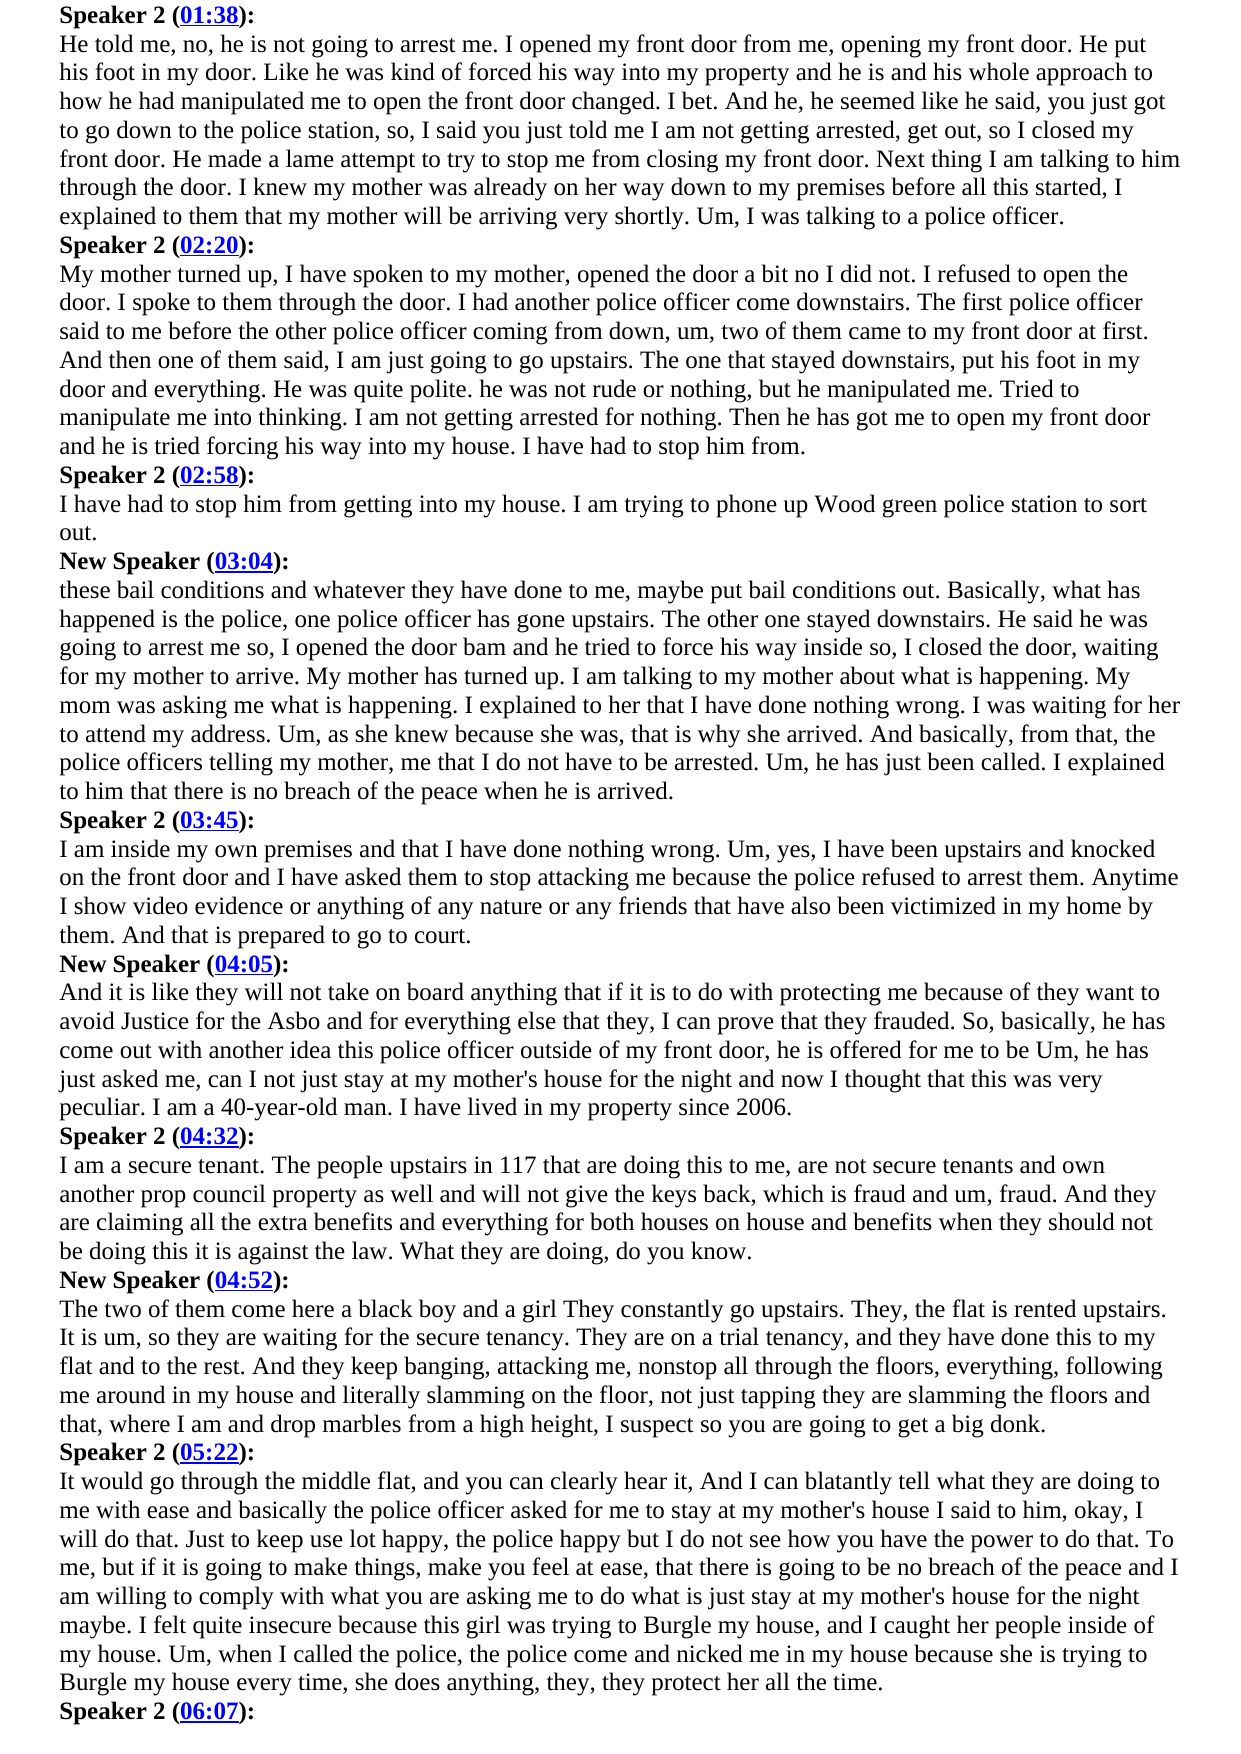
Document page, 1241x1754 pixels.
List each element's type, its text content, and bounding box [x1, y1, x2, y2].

text My mother turned up, I have spoken to my mother, opened the door a bit no I did not. I refused to open the door. I spoke to them through the door. I had another police officer come downstairs. The first police officer said to me before the other police officer coming from down, um, two of them came to my front door at first. And then one of them said, I am just going to go upstairs. The one that stayed downstairs, put his foot in my door and everything. He was quite polite. he was not rude or nothing, but he manipulated me. Tried to manipulate me into thinking. I am not getting arrested for nothing. Then he has got me to open my front door and he is tried forcing his way into my house. I have had to stop him from. [59, 259, 1181, 460]
text Speaker 2 (02:58): [59, 460, 1181, 489]
text New Speaker (04:05): [59, 949, 1181, 977]
text And it is like they will not take on board anything that if it is to do with protecting me because of they want to avoid Justice for the Asbo and for everything else that they, I can prove that they frauded. So, basically, he has come out with another idea this police officer outside of my front door, he is offered for me to be Um, he has just asked me, can I not just stay at my mother's house for the night and now I thought that this was very peculiar. I am a 40-year-old man. I have lived in my property since 2006. [59, 977, 1181, 1121]
text Speaker 2 (06:07): [59, 1696, 1181, 1725]
text New Speaker (03:04): [59, 546, 1181, 575]
text Speaker 2 (03:45): [59, 805, 1181, 834]
text these bail conditions and whatever they have done to me, maybe put bail conditions out. Basically, what has happened is the police, one police officer has gone upstairs. The other one stayed downstairs. He said he was going to arrest me so, I opened the door bam and he tried to force his way inside so, I closed the door, waiting for my mother to arrive. My mother has turned up. I am talking to my mother about what is happening. My mom was asking me what is happening. I explained to her that I have done nothing wrong. I was waiting for her to attend my address. Um, as she knew because she was, that is why she arrived. And basically, from that, the police officers telling my mother, me that I do not have to be arrested. Um, he has just been called. I explained to him that there is no breach of the peace when he is arrived. [59, 575, 1181, 805]
text It would go through the middle flat, and you can clearly hear it, And I can blatantly tell what they are doing to me with ease and basically the police officer asked for me to stay at my mother's house I said to him, okay, I will do that. Just to keep use lot happy, the police happy but I do not see how you have the power to do that. To me, but if it is going to make things, make you feel at ease, that there is going to be no breach of the peace and I am willing to comply with what you are asking me to do what is just stay at my mother's house for the night maybe. I felt quite insecure because this girl was trying to Burgle my house, and I caught her people inside of my house. Um, when I called the police, the police come and nicked me in my house because she is trying to Burgle my house every time, she does anything, they, they protect her all the time. [59, 1466, 1181, 1696]
text Speaker 2 (04:32): [59, 1121, 1181, 1150]
text Speaker 2 (01:38): [59, 0, 1181, 29]
text I am a secure tenant. The people upstairs in 117 that are doing this to me, are not secure tenants and own another prop council property as well and will not give the keys back, which is fraud and um, fraud. And they are claiming all the extra benefits and everything for both houses on house and benefits when they should not be doing this it is against the law. What they are doing, do you know. [59, 1150, 1181, 1265]
text I have had to stop him from getting into my house. I am trying to phone up Wood green police station to sort out. [59, 489, 1181, 546]
text I am inside my own premises and that I have done nothing wrong. Um, yes, I have been upstairs and knocked on the front door and I have asked them to stop attacking me because the police refused to arrest them. Anytime I show video evidence or anything of any nature or any friends that have also been victimized in my home by them. And that is prepared to go to court. [59, 834, 1181, 949]
text New Speaker (04:52): [59, 1265, 1181, 1294]
text The two of them come here a black boy and a girl They constantly go upstairs. They, the flat is rented upstairs. It is um, so they are waiting for the secure tenancy. They are on a trial tenancy, and they have done this to my flat and to the rest. And they keep banging, attacking me, nonstop all through the floors, everything, following me around in my house and literally slamming on the floor, not just tapping they are slamming the floors and that, where I am and drop marbles from a high height, I suspect so you are going to get a big donk. [59, 1294, 1181, 1437]
text He told me, no, he is not going to arrest me. I opened my front door from me, opening my front door. He put his foot in my door. Like he was kind of forced his way into my property and he is and his whole approach to how he had manipulated me to open the front door changed. I bet. And he, he seemed like he said, you just got to go down to the police station, so, I said you just told me I am not getting arrested, get out, so I closed my front door. He made a lame attempt to try to stop me from closing my front door. Next thing I am talking to him through the door. I knew my mother was already on her way down to my premises before all this started, I explained to them that my mother will be arriving very shortly. Um, I was talking to a police officer. [59, 29, 1181, 230]
text Speaker 2 (02:20): [59, 230, 1181, 259]
text Speaker 2 (05:22): [59, 1437, 1181, 1466]
